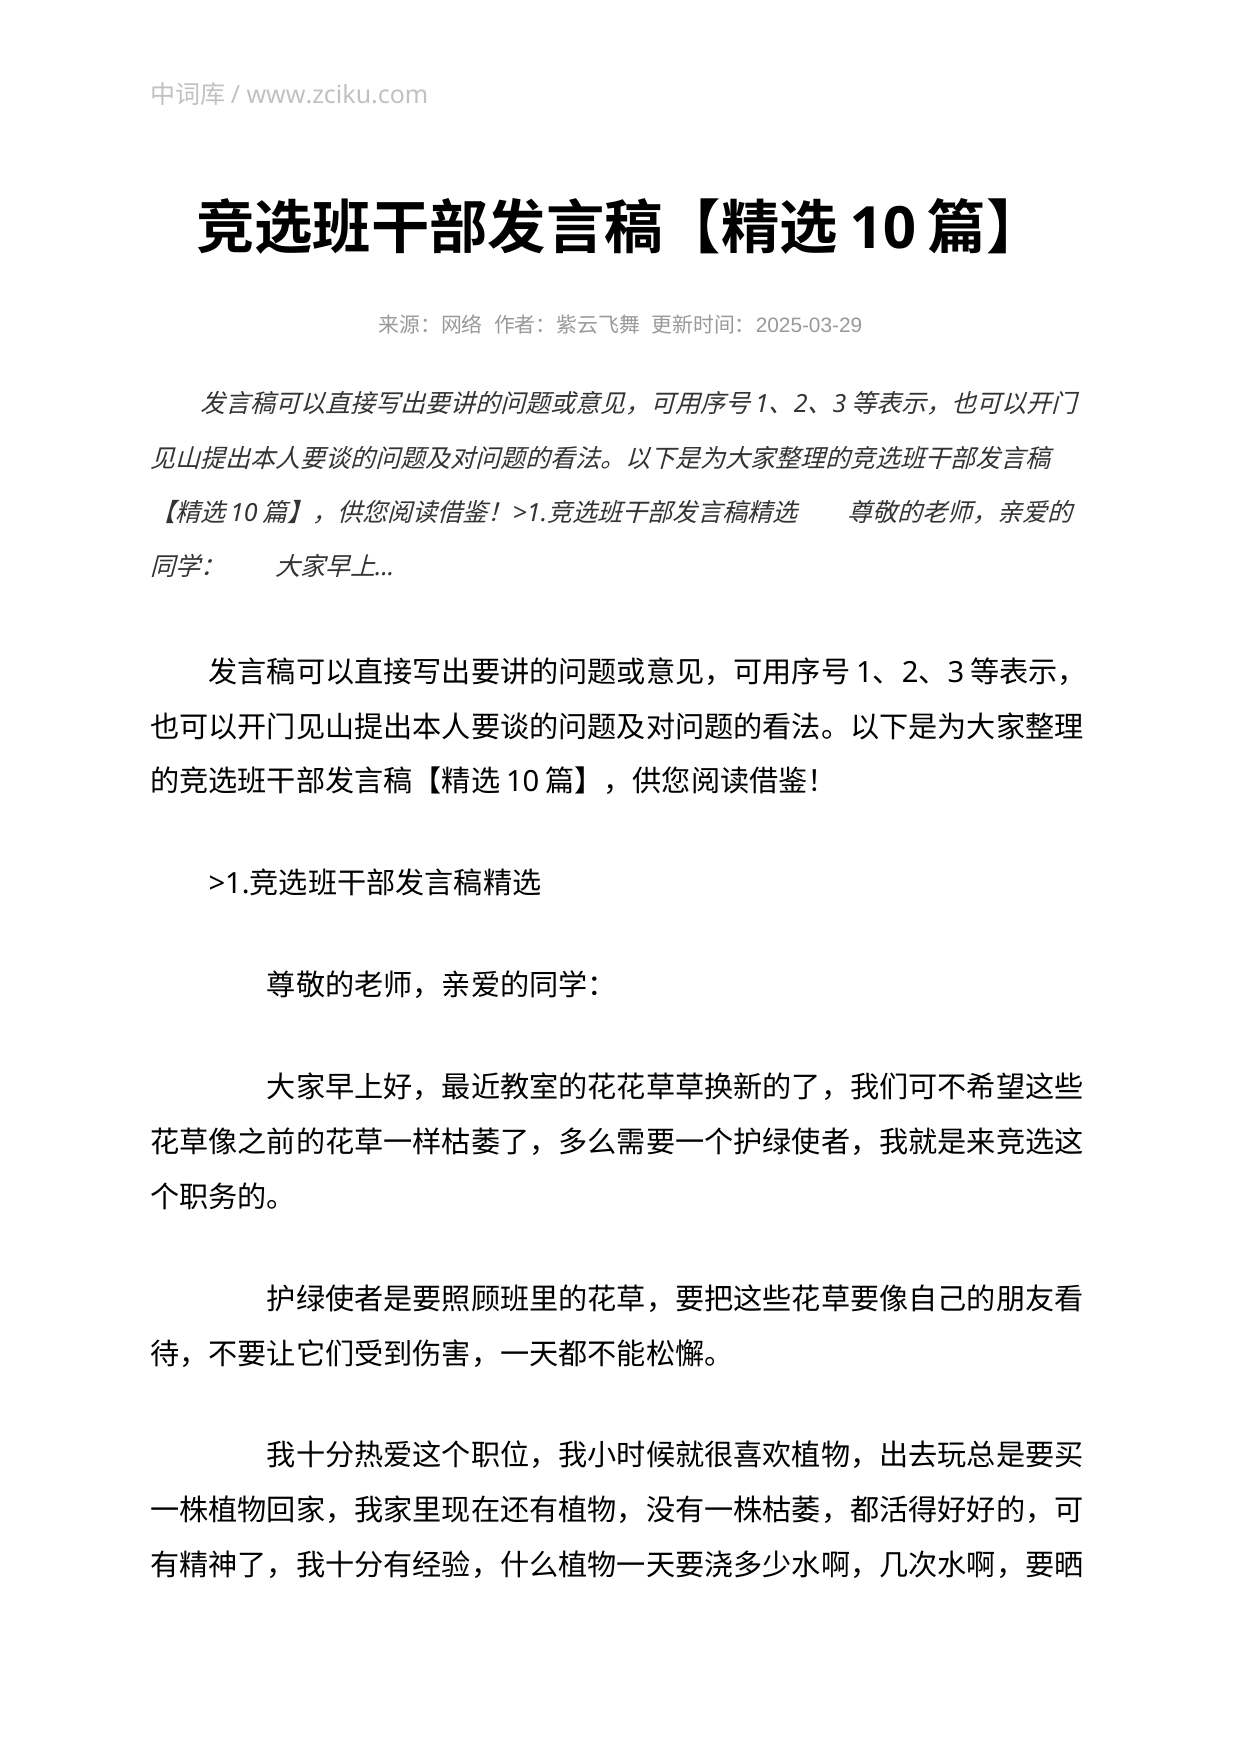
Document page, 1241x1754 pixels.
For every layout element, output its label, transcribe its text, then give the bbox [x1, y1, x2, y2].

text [150, 1432, 1090, 1584]
text 大家早上好，最近教室的花花草草换新的了，我们可不希望这些花草像之前的花草一样枯萎了，多么需要一个护绿使者，我就是来竞选这个职务的。 [150, 1064, 1090, 1216]
text 发言稿可以直接写出要讲的问题或意见，可用序号1、2、3等表示，也可以开门见山提出本人要谈的问题及对问题的看法。以下是为大家整理的竞选班干部发言稿【精选10篇】，供您阅读借鉴！>1.竞选班干部发言稿精选 尊敬的老师，亲爱的同学： 大家早上... [150, 384, 1090, 583]
text 来源：网络 作者：紫云飞舞 更新时间：2025-03-29 [150, 313, 1090, 337]
text 发言稿可以直接写出要讲的问题或意见，可用序号1、2、3等表示，也可以开门见山提出本人要谈的问题及对问题的看法。以下是为大家整理的竞选班干部发言稿【精选10篇】，供您阅读借鉴！ [150, 648, 1090, 800]
subtitle 竞选班干部发言稿【精选10篇】 [150, 181, 1090, 266]
text >1.竞选班干部发言稿精选 [150, 860, 1090, 902]
text 尊敬的老师，亲爱的同学： [150, 962, 1090, 1004]
text 护绿使者是要照顾班里的花草，要把这些花草要像自己的朋友看待，不要让它们受到伤害，一天都不能松懈。 [150, 1275, 1090, 1372]
